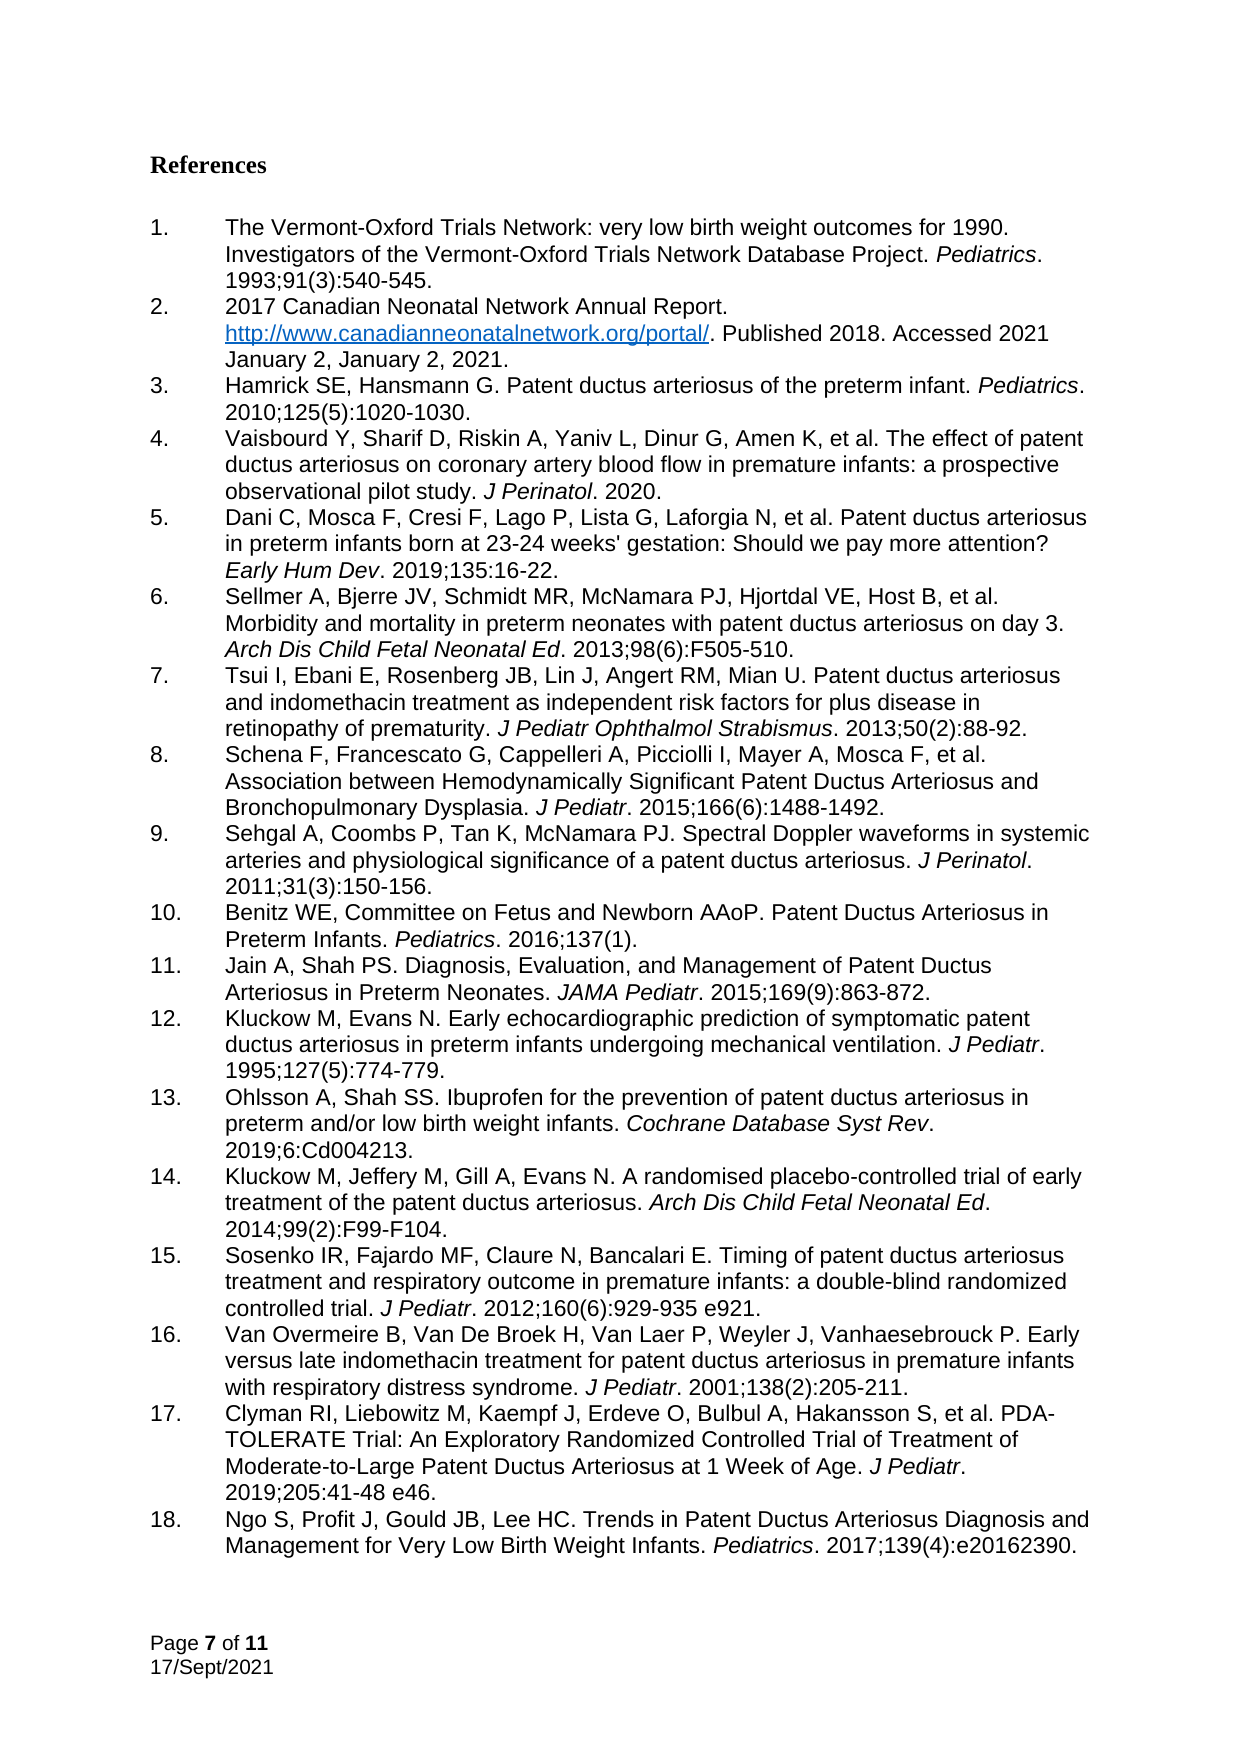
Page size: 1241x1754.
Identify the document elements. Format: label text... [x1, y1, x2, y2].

text 16. Van Overmeire B, Van De Broek H, Van Laer P, Weyler J, Vanhaesebrouck P. Early versus late indomethacin treatment for patent ductus arteriosus in premature infants with respiratory distress syndrome. J Pediatr. 2001;138(2):205-211. [150, 1321, 1090, 1400]
text 14. Kluckow M, Jeffery M, Gill A, Evans N. A randomised placebo-controlled trial of early treatment of the patent ductus arteriosus. Arch Dis Child Fetal Neonatal Ed. 2014;99(2):F99-F104. [150, 1163, 1090, 1242]
text 10. Benitz WE, Committee on Fetus and Newborn AAoP. Patent Ductus Arteriosus in Preterm Infants. Pediatrics. 2016;137(1). [150, 899, 1090, 952]
text 8. Schena F, Francescato G, Cappelleri A, Picciolli I, Mayer A, Mosca F, et al. Association between Hemodynamically Significant Patent Ductus Arteriosus and Bronchopulmonary Dysplasia. J Pediatr. 2015;166(6):1488-1492. [150, 741, 1090, 820]
text 12. Kluckow M, Evans N. Early echocardiographic prediction of symptomatic patent ductus arteriosus in preterm infants undergoing mechanical ventilation. J Pediatr. 1995;127(5):774-779. [150, 1005, 1090, 1084]
text 4. Vaisbourd Y, Sharif D, Riskin A, Yaniv L, Dinur G, Amen K, et al. The effect of patent ductus arteriosus on coronary artery blood flow in premature infants: a prospective observational pilot study. J Perinatol. 2020. [150, 425, 1090, 504]
text 1. The Vermont-Oxford Trials Network: very low birth weight outcomes for 1990. Investigators of the Vermont-Oxford Trials Network Database Project. Pediatrics. 1993;91(3):540-545. [150, 212, 1090, 293]
text 17. Clyman RI, Liebowitz M, Kaempf J, Erdeve O, Bulbul A, Hakansson S, et al. PDA-TOLERATE Trial: An Exploratory Randomized Controlled Trial of Treatment of Moderate-to-Large Patent Ductus Arteriosus at 1 Week of Age. J Pediatr. 2019;205:41-48 e46. [150, 1400, 1090, 1506]
text 13. Ohlsson A, Shah SS. Ibuprofen for the prevention of patent ductus arteriosus in preterm and/or low birth weight infants. Cochrane Database Syst Rev. 2019;6:Cd004213. [150, 1084, 1090, 1163]
text 11. Jain A, Shah PS. Diagnosis, Evaluation, and Management of Patent Ductus Arteriosus in Preterm Neonates. JAMA Pediatr. 2015;169(9):863-872. [150, 952, 1090, 1005]
text 9. Sehgal A, Coombs P, Tan K, McNamara PJ. Spectral Doppler waveforms in systemic arteries and physiological significance of a patent ductus arteriosus. J Perinatol. 2011;31(3):150-156. [150, 820, 1090, 899]
text 2. 2017 Canadian Neonatal Network Annual Report. http://www.canadianneonatalnetwork.org/portal/. Published 2018. Accessed 2021 January 2, January 2, 2021. [150, 293, 1090, 372]
text 7. Tsui I, Ebani E, Rosenberg JB, Lin J, Angert RM, Mian U. Patent ductus arteriosus and indomethacin treatment as independent risk factors for plus disease in retinopathy of prematurity. J Pediatr Ophthalmol Strabismus. 2013;50(2):88-92. [150, 662, 1090, 741]
text 18. Ngo S, Profit J, Gould JB, Lee HC. Trends in Patent Ductus Arteriosus Diagnosis and Management for Very Low Birth Weight Infants. Pediatrics. 2017;139(4):e20162390. [150, 1506, 1090, 1558]
text References [150, 150, 1090, 179]
text 15. Sosenko IR, Fajardo MF, Claure N, Bancalari E. Timing of patent ductus arteriosus treatment and respiratory outcome in premature infants: a double-blind randomized controlled trial. J Pediatr. 2012;160(6):929-935 e921. [150, 1242, 1090, 1321]
text 5. Dani C, Mosca F, Cresi F, Lago P, Lista G, Laforgia N, et al. Patent ductus arteriosus in preterm infants born at 23-24 weeks' gestation: Should we pay more attention? Early Hum Dev. 2019;135:16-22. [150, 504, 1090, 583]
text 6. Sellmer A, Bjerre JV, Schmidt MR, McNamara PJ, Hjortdal VE, Host B, et al. Morbidity and mortality in preterm neonates with patent ductus arteriosus on day 3. Arch Dis Child Fetal Neonatal Ed. 2013;98(6):F505-510. [150, 583, 1090, 662]
text 3. Hamrick SE, Hansmann G. Patent ductus arteriosus of the preterm infant. Pediatrics. 2010;125(5):1020-1030. [150, 372, 1090, 425]
